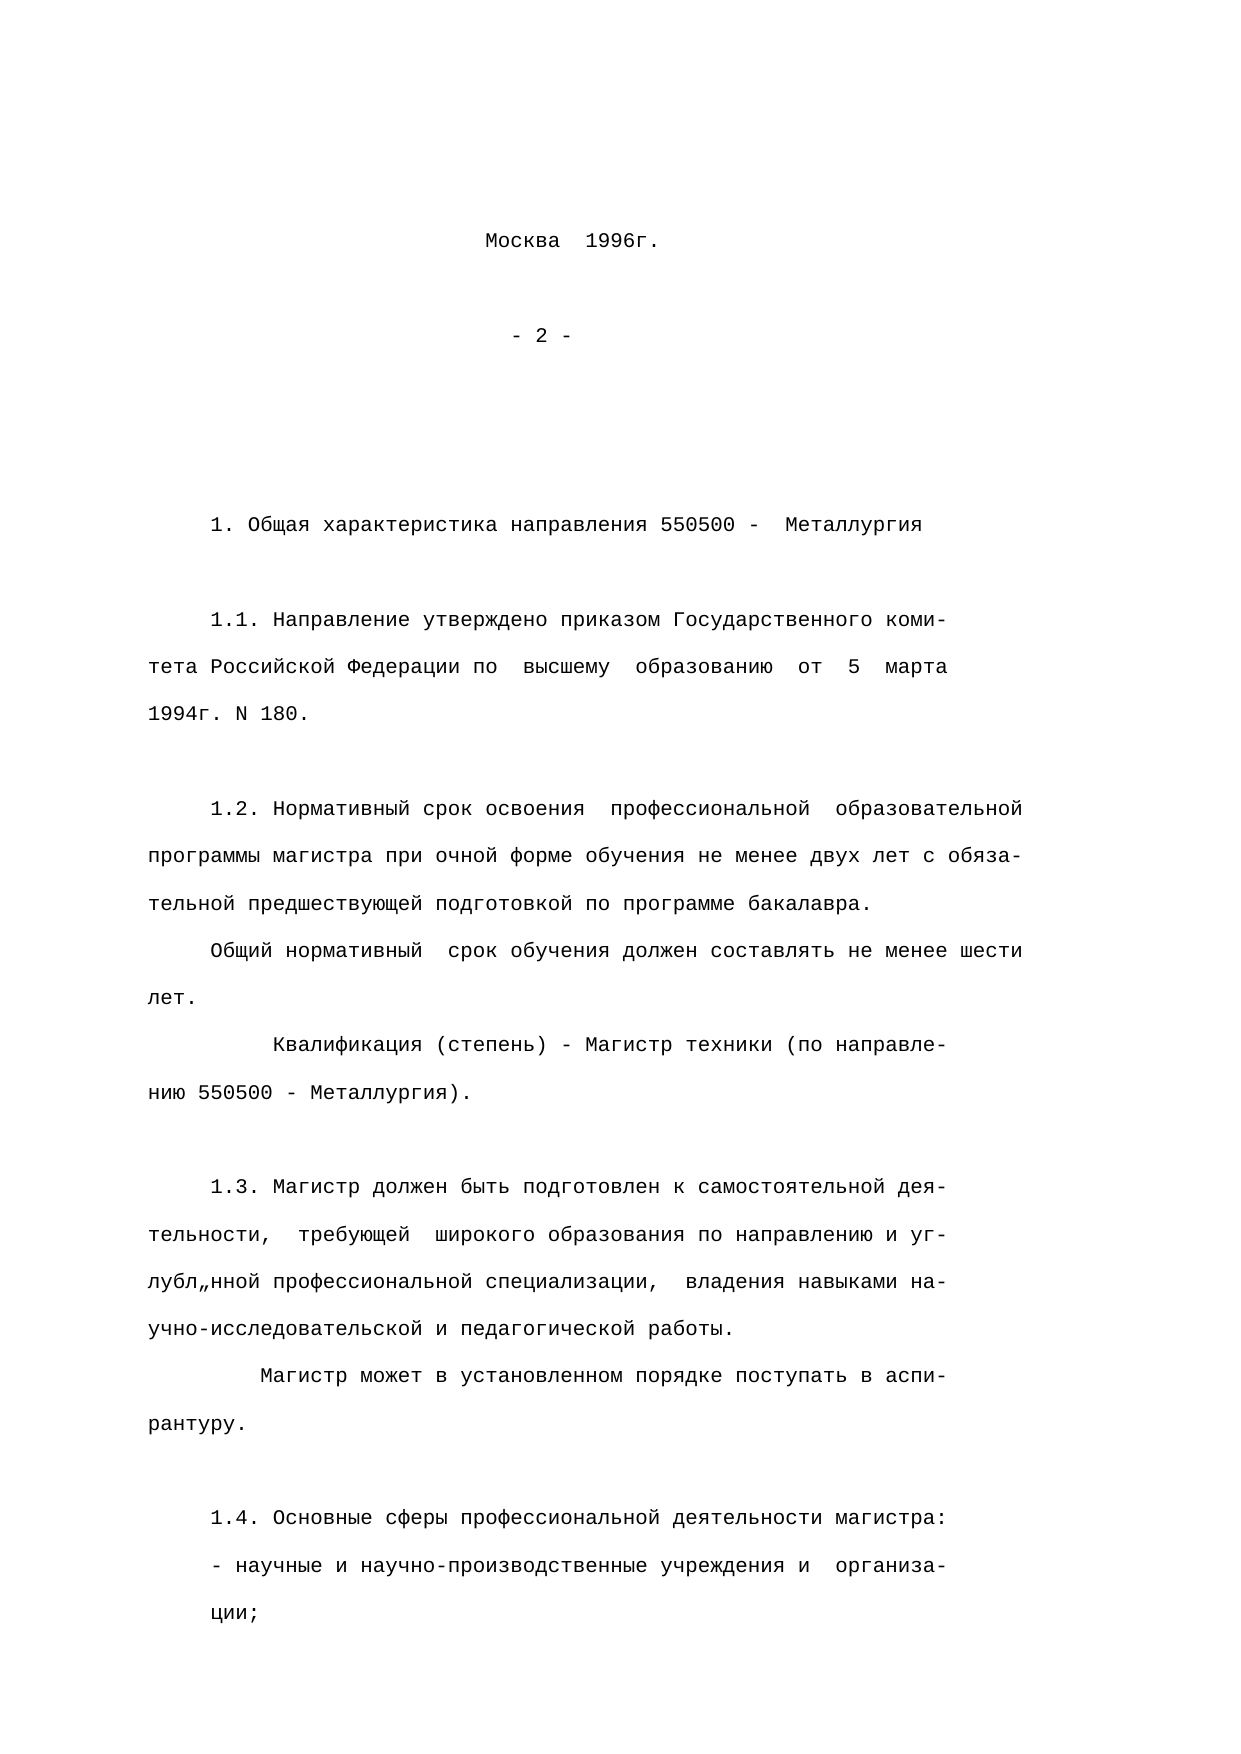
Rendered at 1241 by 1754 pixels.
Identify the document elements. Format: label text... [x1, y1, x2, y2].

text тельной предшествующей подготовкой по программе бакалавра. [148, 893, 1152, 916]
text 1.1. Направление утверждено приказом Государственного коми- [148, 609, 1152, 632]
text учно-исследовательской и педагогической работы. [148, 1318, 1152, 1342]
text Москва 1996г. [148, 231, 1152, 254]
text 1994г. N 180. [148, 703, 1152, 727]
text тета Российской Федерации по высшему образованию от 5 марта [148, 656, 1152, 680]
text рантуру. [148, 1413, 1152, 1436]
text ции; [148, 1602, 1152, 1626]
text Общий нормативный срок обучения должен составлять не менее шести [148, 940, 1152, 963]
text 1.2. Нормативный срок освоения профессиональной образовательной [148, 798, 1152, 822]
text Магистр может в установленном порядке поступать в аспи- [148, 1366, 1152, 1389]
text нию 550500 - Металлургия). [148, 1082, 1152, 1105]
text 1.3. Магистр должен быть подготовлен к самостоятельной дея- [148, 1176, 1152, 1200]
text 1. Общая характеристика направления 550500 - Металлургия [148, 514, 1152, 538]
text - научные и научно-производственные учреждения и организа- [148, 1555, 1152, 1578]
text - 2 - [148, 325, 1152, 349]
text тельности, требующей широкого образования по направлению и уг- [148, 1224, 1152, 1247]
text лубл„нной профессиональной специализации, владения навыками на- [148, 1271, 1152, 1294]
text лет. [148, 987, 1152, 1011]
text программы магистра при очной форме обучения не менее двух лет с обяза- [148, 845, 1152, 869]
text Квалификация (степень) - Магистр техники (по направле- [148, 1034, 1152, 1058]
text 1.4. Основные сферы профессиональной деятельности магистра: [148, 1507, 1152, 1531]
